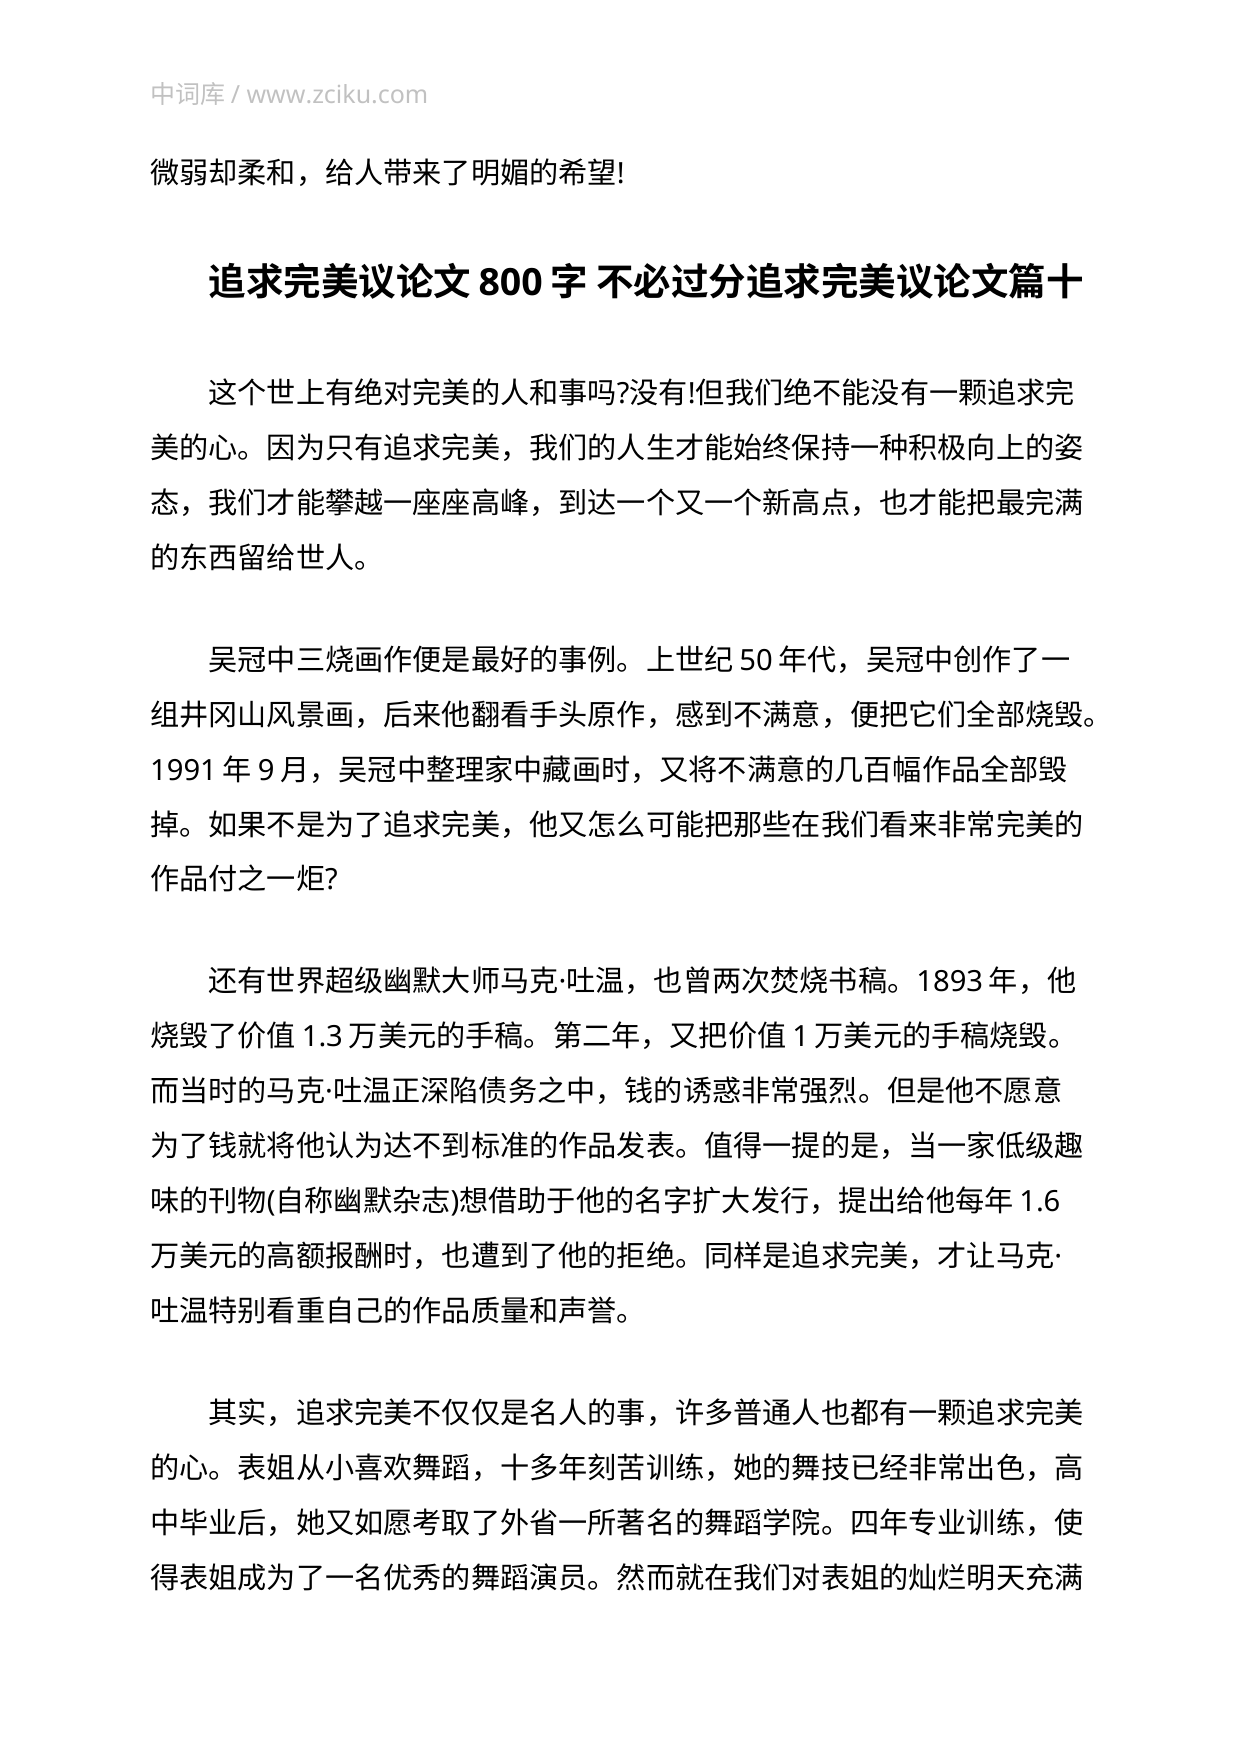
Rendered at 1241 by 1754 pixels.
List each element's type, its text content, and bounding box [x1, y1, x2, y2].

text 这个世上有绝对完美的人和事吗?没有!但我们绝不能没有一颗追求完美的心。因为只有追求完美，我们的人生才能始终保持一种积极向上的姿态，我们才能攀越一座座高峰，到达一个又一个新高点，也才能把最完满的东西留给世人。 [150, 369, 1090, 577]
text 追求完美议论文800字 不必过分追求完美议论文篇十 [150, 252, 1090, 306]
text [150, 150, 1090, 192]
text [150, 1389, 1090, 1597]
text 还有世界超级幽默大师马克·吐温，也曾两次焚烧书稿。1893年，他烧毁了价值1.3万美元的手稿。第二年，又把价值1万美元的手稿烧毁。而当时的马克·吐温正深陷债务之中，钱的诱惑非常强烈。但是他不愿意为了钱就将他认为达不到标准的作品发表。值得一提的是，当一家低级趣味的刊物(自称幽默杂志)想借助于他的名字扩大发行，提出给他每年1.6万美元的高额报酬时，也遭到了他的拒绝。同样是追求完美，才让马克·吐温特别看重自己的作品质量和声誉。 [150, 958, 1090, 1330]
text 吴冠中三烧画作便是最好的事例。上世纪50年代，吴冠中创作了一组井冈山风景画，后来他翻看手头原作，感到不满意，便把它们全部烧毁。1991年9月，吴冠中整理家中藏画时，又将不满意的几百幅作品全部毁掉。如果不是为了追求完美，他又怎么可能把那些在我们看来非常完美的作品付之一炬? [150, 636, 1090, 898]
